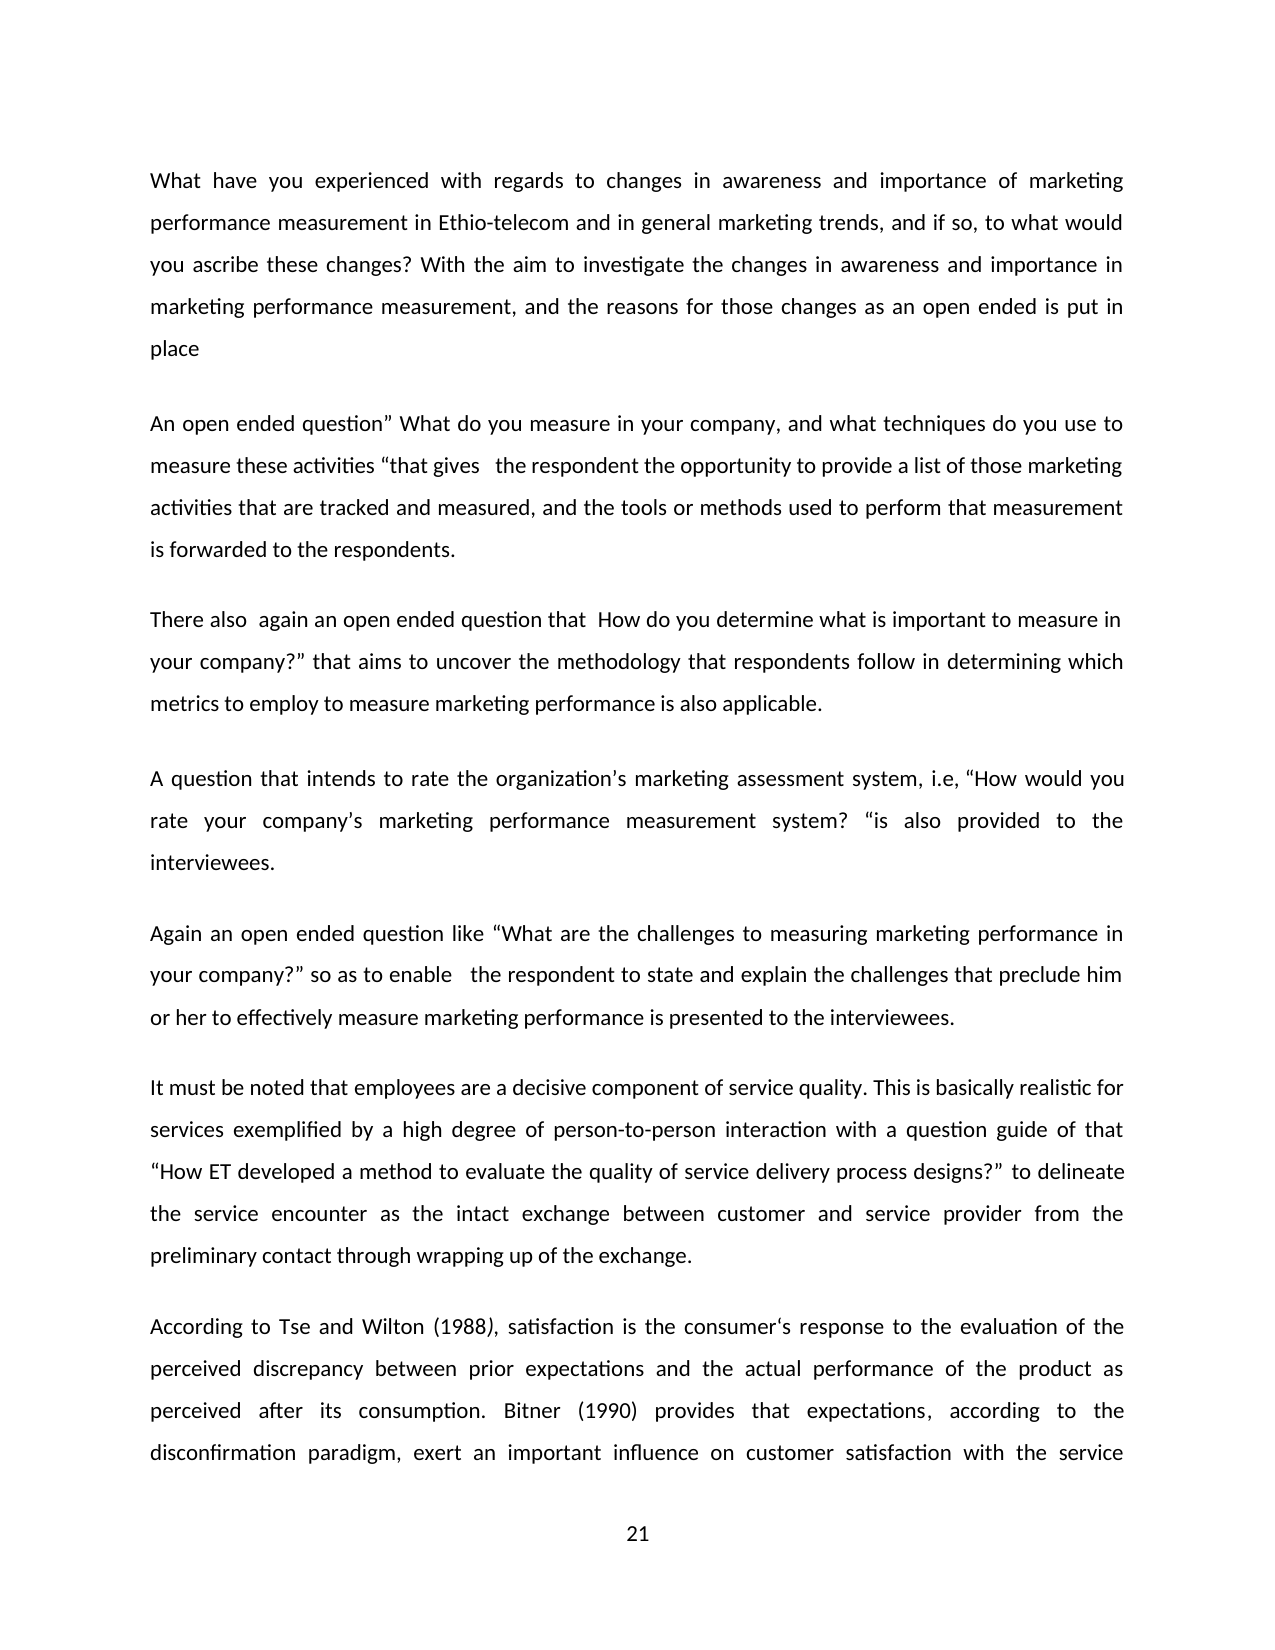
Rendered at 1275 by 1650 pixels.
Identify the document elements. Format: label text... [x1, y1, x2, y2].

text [150, 1312, 1125, 1466]
text There also again an open ended question that How do you determine what is important to measure in your company?” that aims to uncover the methodology that respondents follow in determining which metrics to employ to measure marketing performance is also applicable. [150, 605, 1125, 717]
text An open ended question” What do you measure in your company, and what techniques do you use to measure these activities “that gives the respondent the opportunity to provide a list of those marketing activities that are tracked and measured, and the tools or methods used to perform that measurement is forwarded to the respondents. [150, 409, 1125, 563]
text It must be noted that employees are a decisive component of service quality. This is basically realistic for services exemplified by a high degree of person-to-person interaction with a question guide of that “How ET developed a method to evaluate the quality of service delivery process designs?” to delineate the service encounter as the intact exchange between customer and service provider from the preliminary contact through wrapping up of the exchange. [150, 1073, 1125, 1269]
text What have you experienced with regards to changes in awareness and importance of marketing performance measurement in Ethio-telecom and in general marketing trends, and if so, to what would you ascribe these changes? With the aim to investigate the changes in awareness and importance in marketing performance measurement, and the reasons for those changes as an open ended is put in place [150, 166, 1125, 362]
text Again an open ended question like “What are the challenges to measuring marketing performance in your company?” so as to enable the respondent to state and explain the challenges that preclude him or her to effectively measure marketing performance is presented to the interviewees. [150, 919, 1125, 1031]
text A question that intends to rate the organization’s marketing assessment system, i.e, “How would you rate your company’s marketing performance measurement system? “is also provided to the interviewees. [150, 764, 1125, 876]
